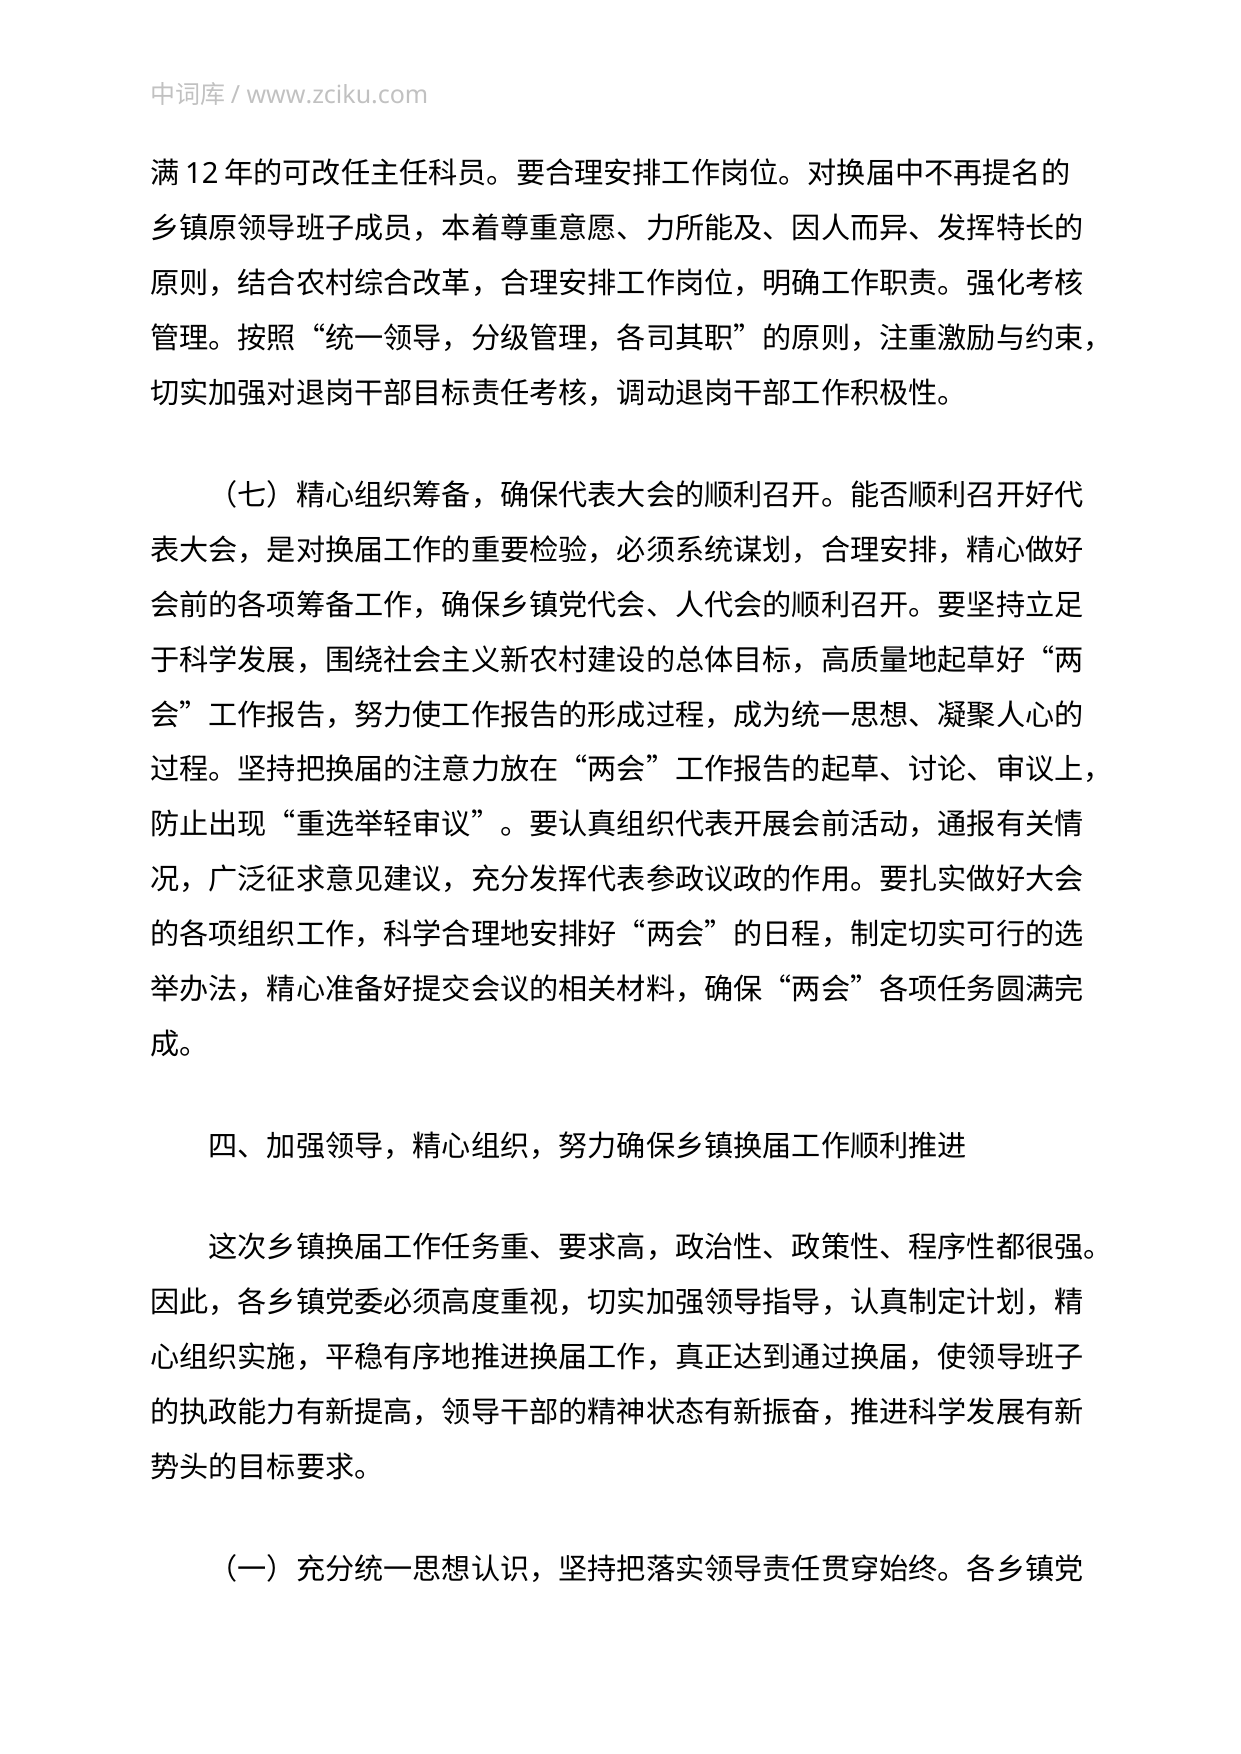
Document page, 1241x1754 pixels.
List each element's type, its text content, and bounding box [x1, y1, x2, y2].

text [150, 1545, 1090, 1588]
text 四、加强领导，精心组织，努力确保乡镇换届工作顺利推进 [150, 1122, 1090, 1164]
text （七）精心组织筹备，确保代表大会的顺利召开。能否顺利召开好代表大会，是对换届工作的重要检验，必须系统谋划，合理安排，精心做好会前的各项筹备工作，确保乡镇党代会、人代会的顺利召开。要坚持立足于科学发展，围绕社会主义新农村建设的总体目标，高质量地起草好“两会”工作报告，努力使工作报告的形成过程，成为统一思想、凝聚人心的过程。坚持把换届的注意力放在“两会”工作报告的起草、讨论、审议上，防止出现“重选举轻审议”。要认真组织代表开展会前活动，通报有关情况，广泛征求意见建议，充分发挥代表参政议政的作用。要扎实做好大会的各项组织工作，科学合理地安排好“两会”的日程，制定切实可行的选举办法，精心准备好提交会议的相关材料，确保“两会”各项任务圆满完成。 [150, 471, 1090, 1063]
text 这次乡镇换届工作任务重、要求高，政治性、政策性、程序性都很强。因此，各乡镇党委必须高度重视，切实加强领导指导，认真制定计划，精心组织实施，平稳有序地推进换届工作，真正达到通过换届，使领导班子的执政能力有新提高，领导干部的精神状态有新振奋，推进科学发展有新势头的目标要求。 [150, 1224, 1090, 1486]
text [150, 150, 1090, 412]
